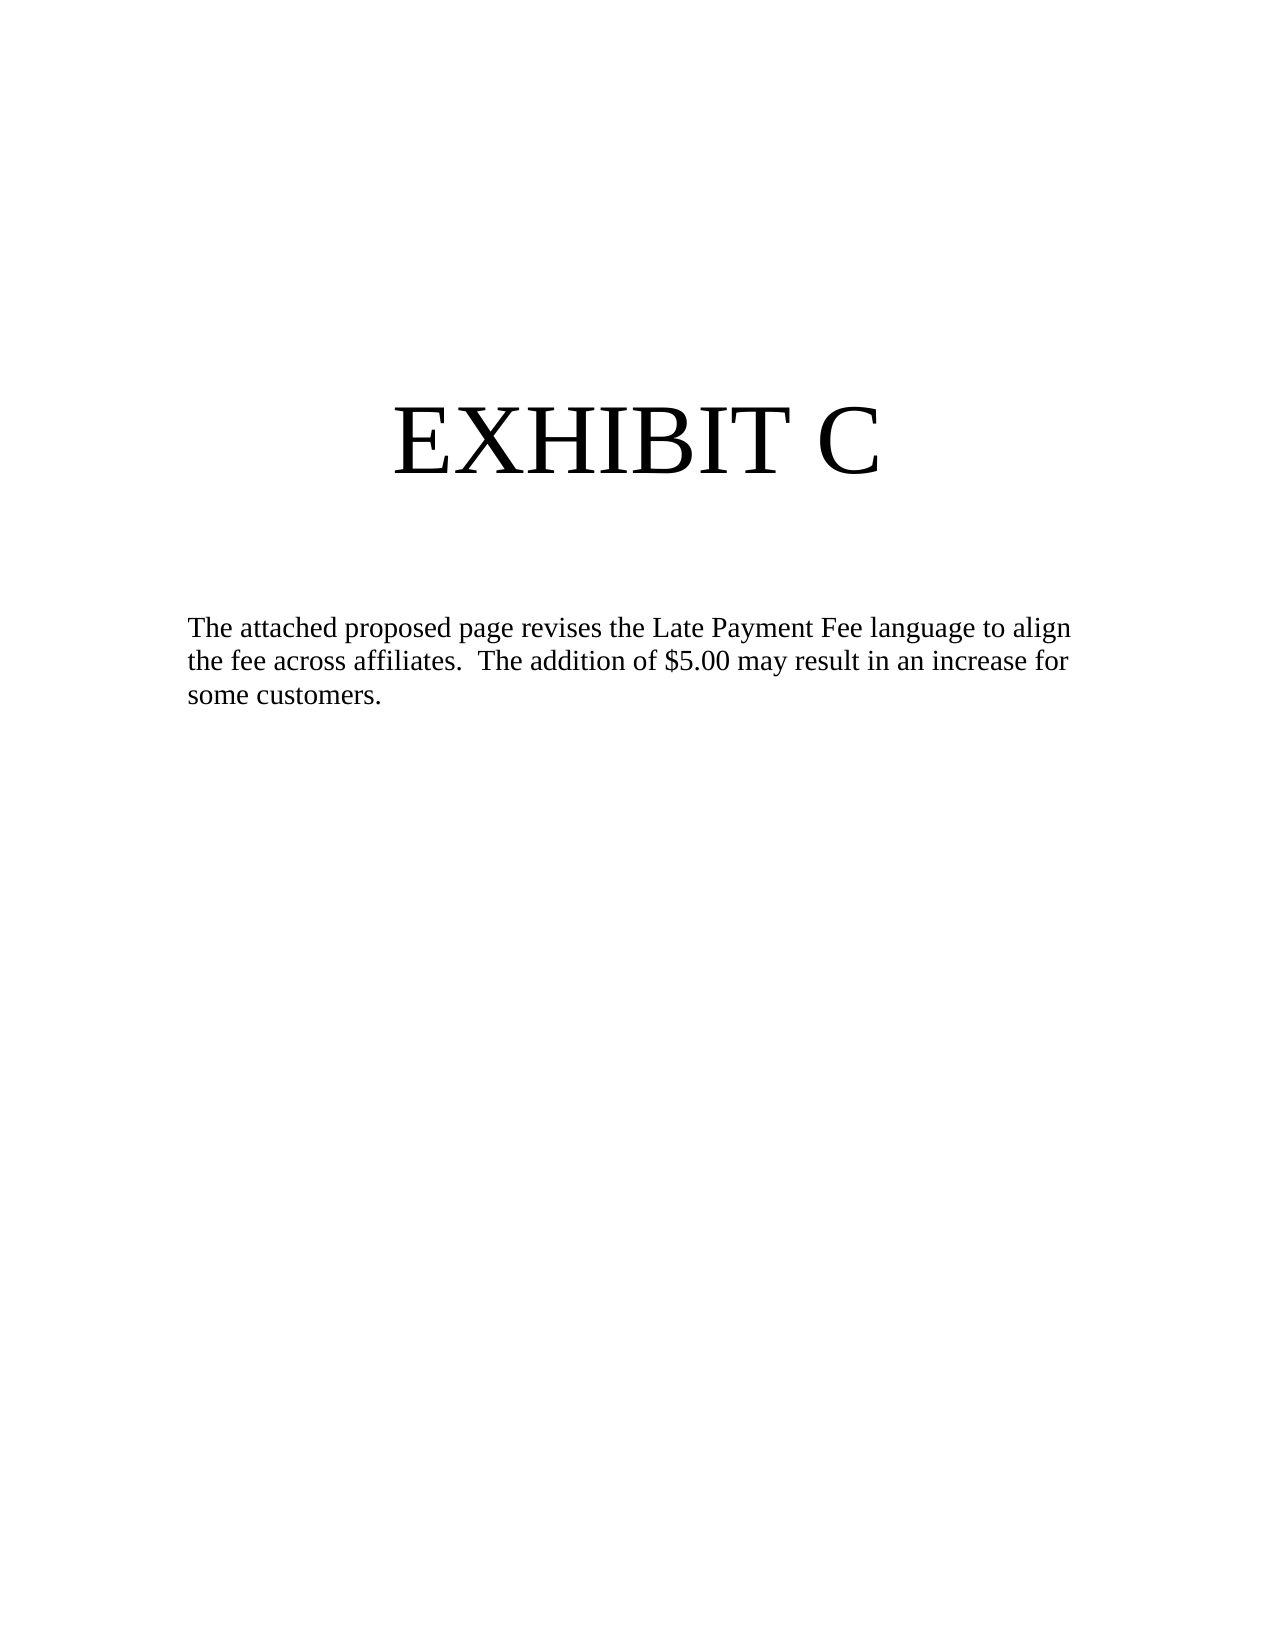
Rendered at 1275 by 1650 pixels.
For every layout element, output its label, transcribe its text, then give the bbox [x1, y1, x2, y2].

text EXHIBIT C [187, 380, 1087, 495]
text The attached proposed page revises the Late Payment Fee language to align the fee across affiliates. The addition of $5.00 may result in an increase for some customers. [187, 610, 1087, 711]
